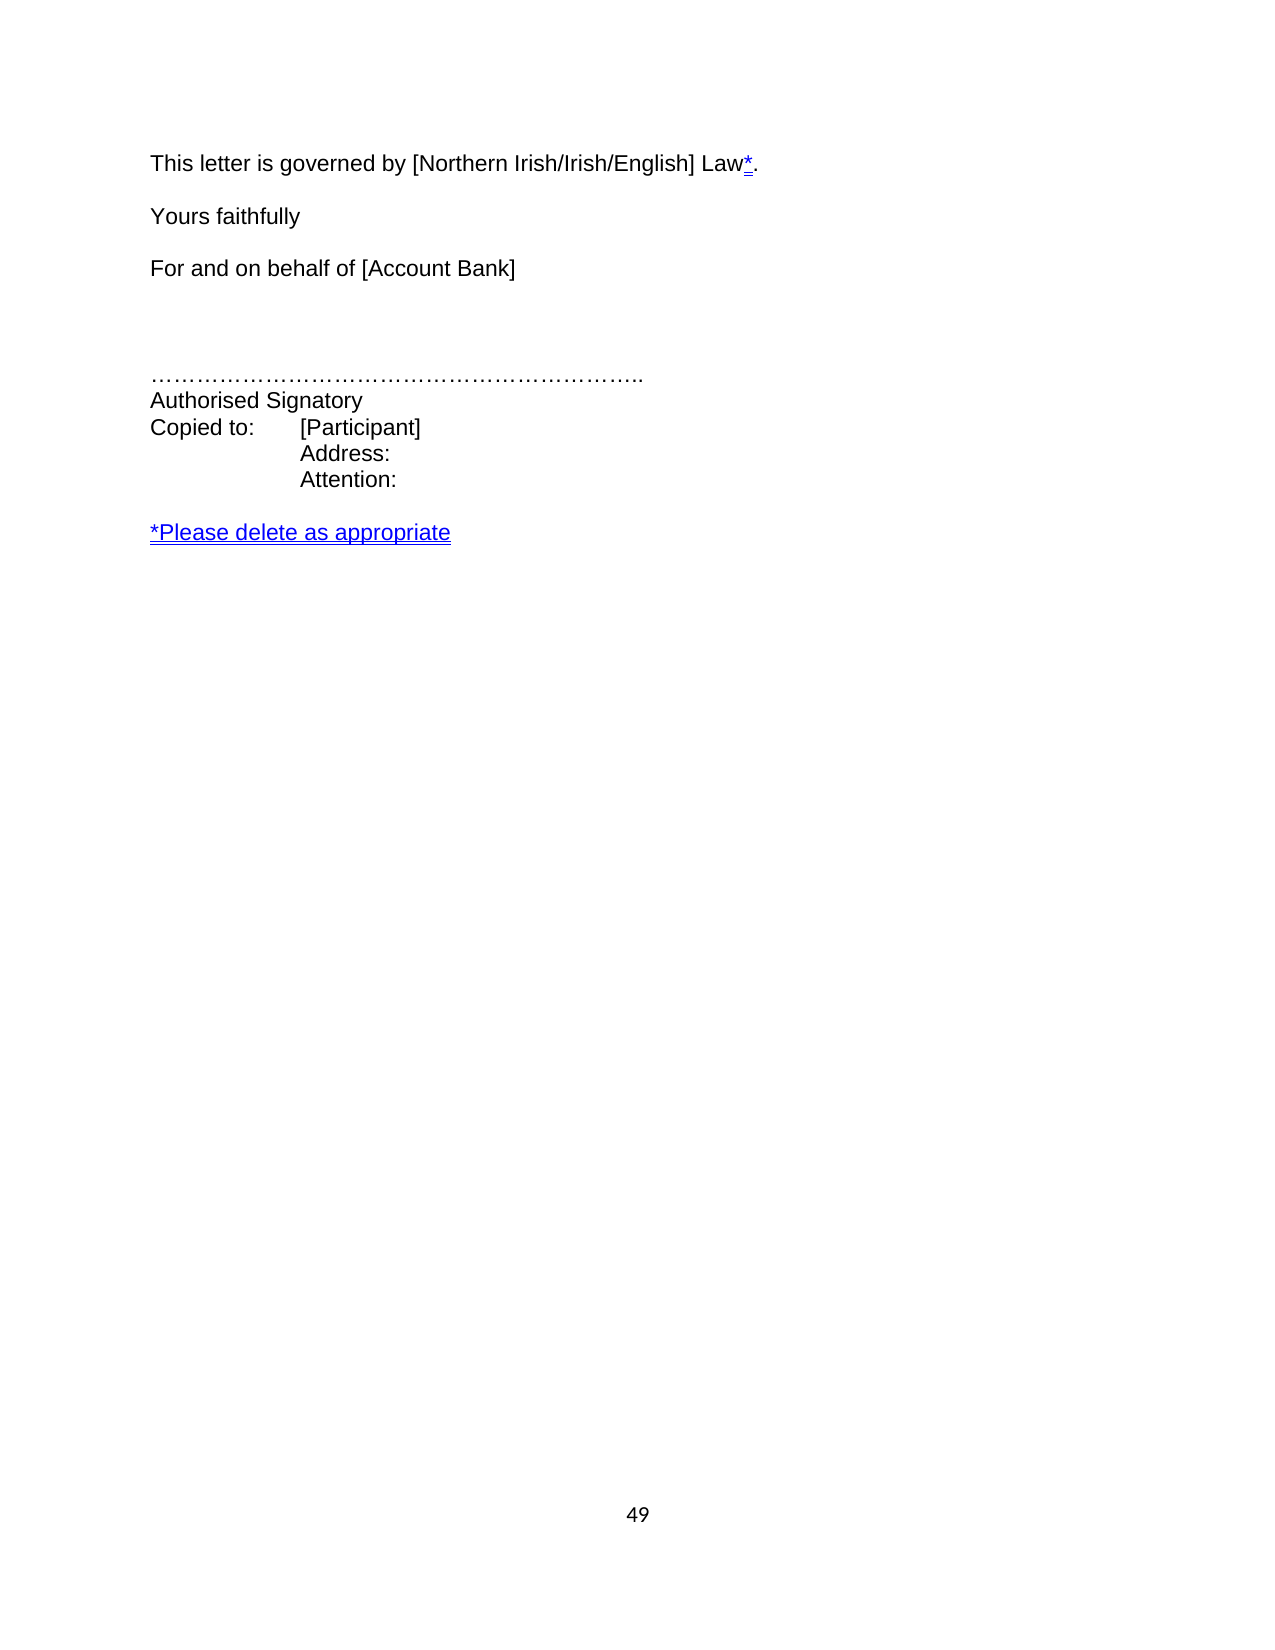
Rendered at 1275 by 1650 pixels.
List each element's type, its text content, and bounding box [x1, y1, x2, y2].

text Authorised Signatory [150, 387, 1125, 413]
text Copied to: [Participant] [150, 413, 1125, 440]
text ……………………………………………………….. [150, 361, 1125, 387]
text Yours faithfully [150, 203, 1125, 229]
text *Please delete as appropriate [150, 519, 1125, 545]
text Attention: [150, 466, 1125, 493]
text For and on behalf of [Account Bank] [150, 255, 1125, 282]
text Address: [150, 440, 1125, 466]
text This letter is governed by [Northern Irish/Irish/English] Law*. [150, 150, 1125, 176]
